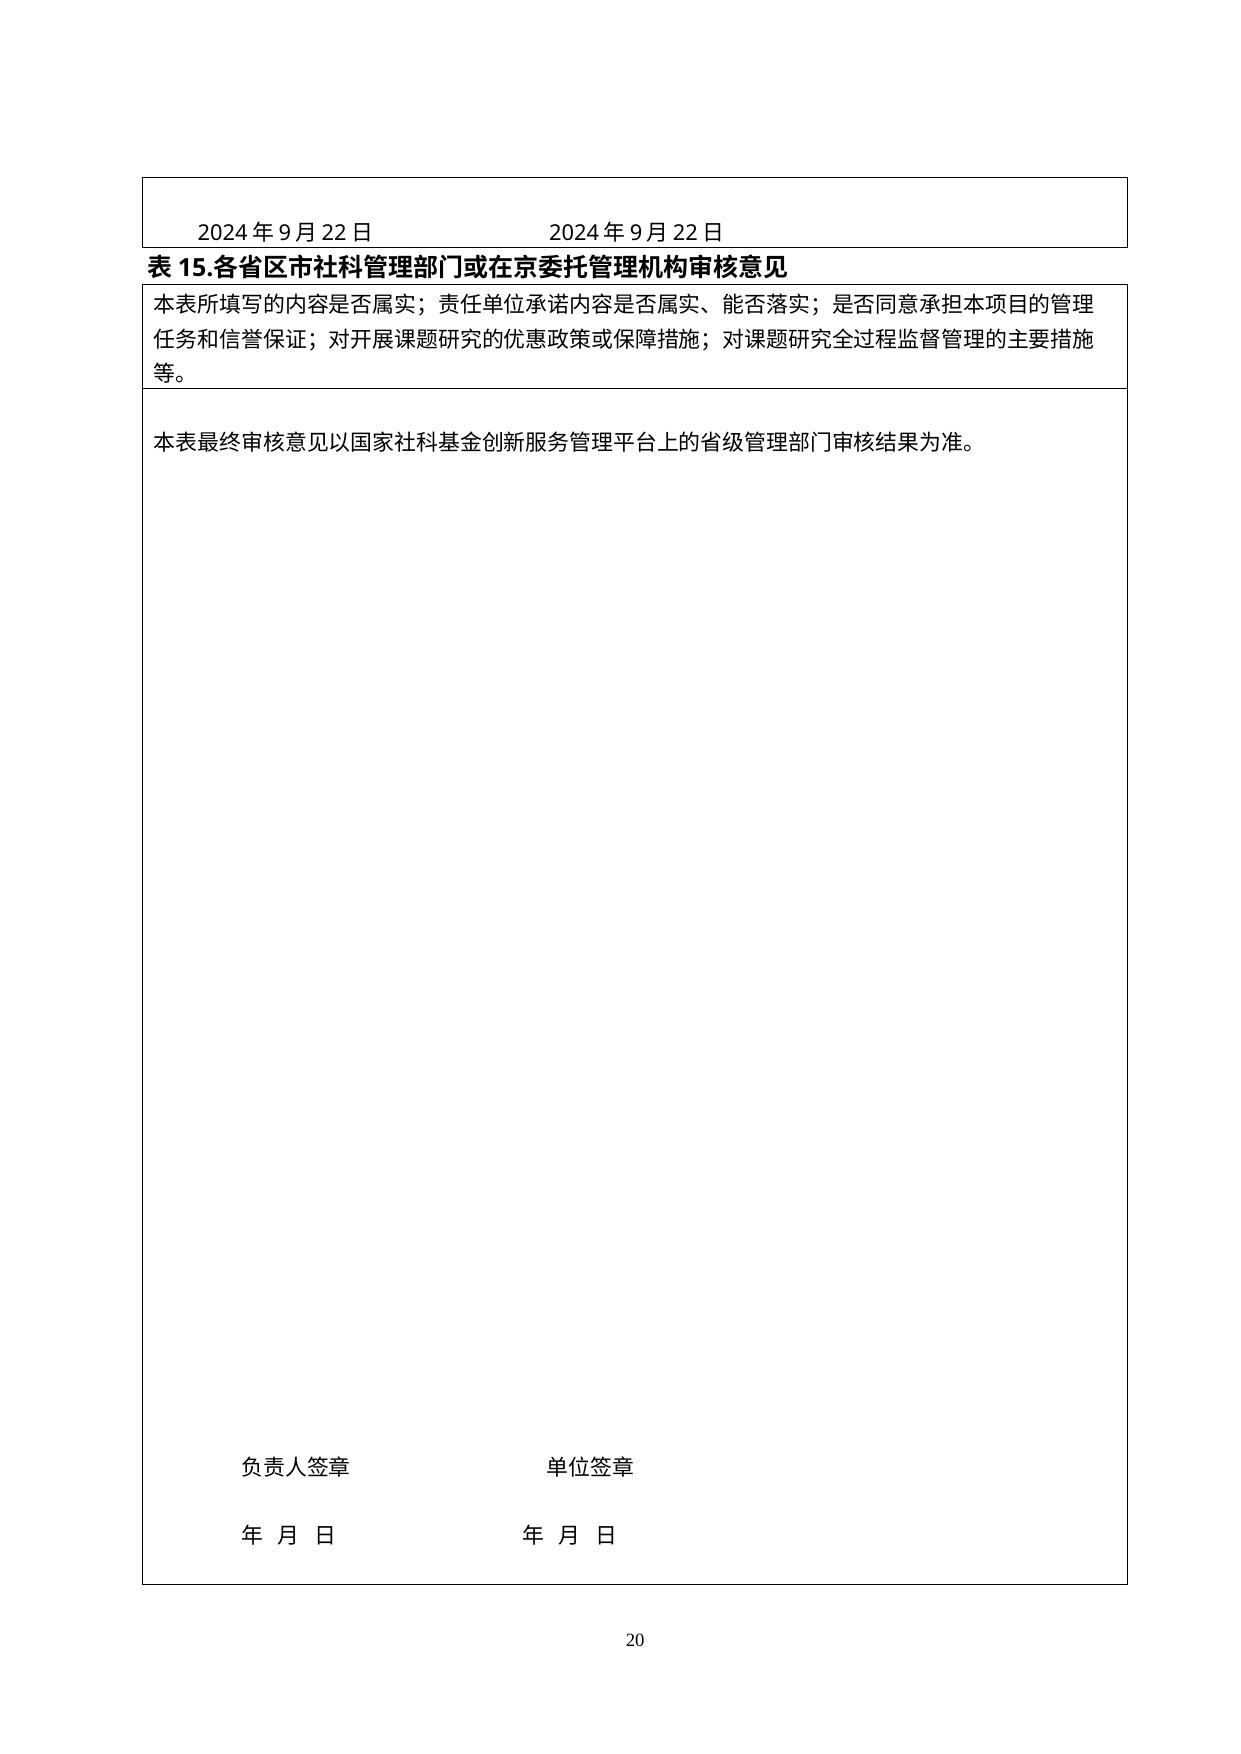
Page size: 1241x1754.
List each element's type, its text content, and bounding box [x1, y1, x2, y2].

table_header 本表所填写的内容是否属实；责任单位承诺内容是否属实、能否落实；是否同意承担本项目的管理任务和信誉保证；对开展课题研究的优惠政策或保障措施；对课题研究全过程监督管理的主要措施等。 [143, 285, 1127, 387]
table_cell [143, 178, 1127, 247]
table_cell 本表最终审核意见以国家社科基金创新服务管理平台上的省级管理部门审核结果为准。 负责人签章 单位签章 年 月 日 年 月 日 [143, 389, 1127, 1584]
text 表15.各省区市社科管理部门或在京委托管理机构审核意见 [148, 248, 1122, 284]
